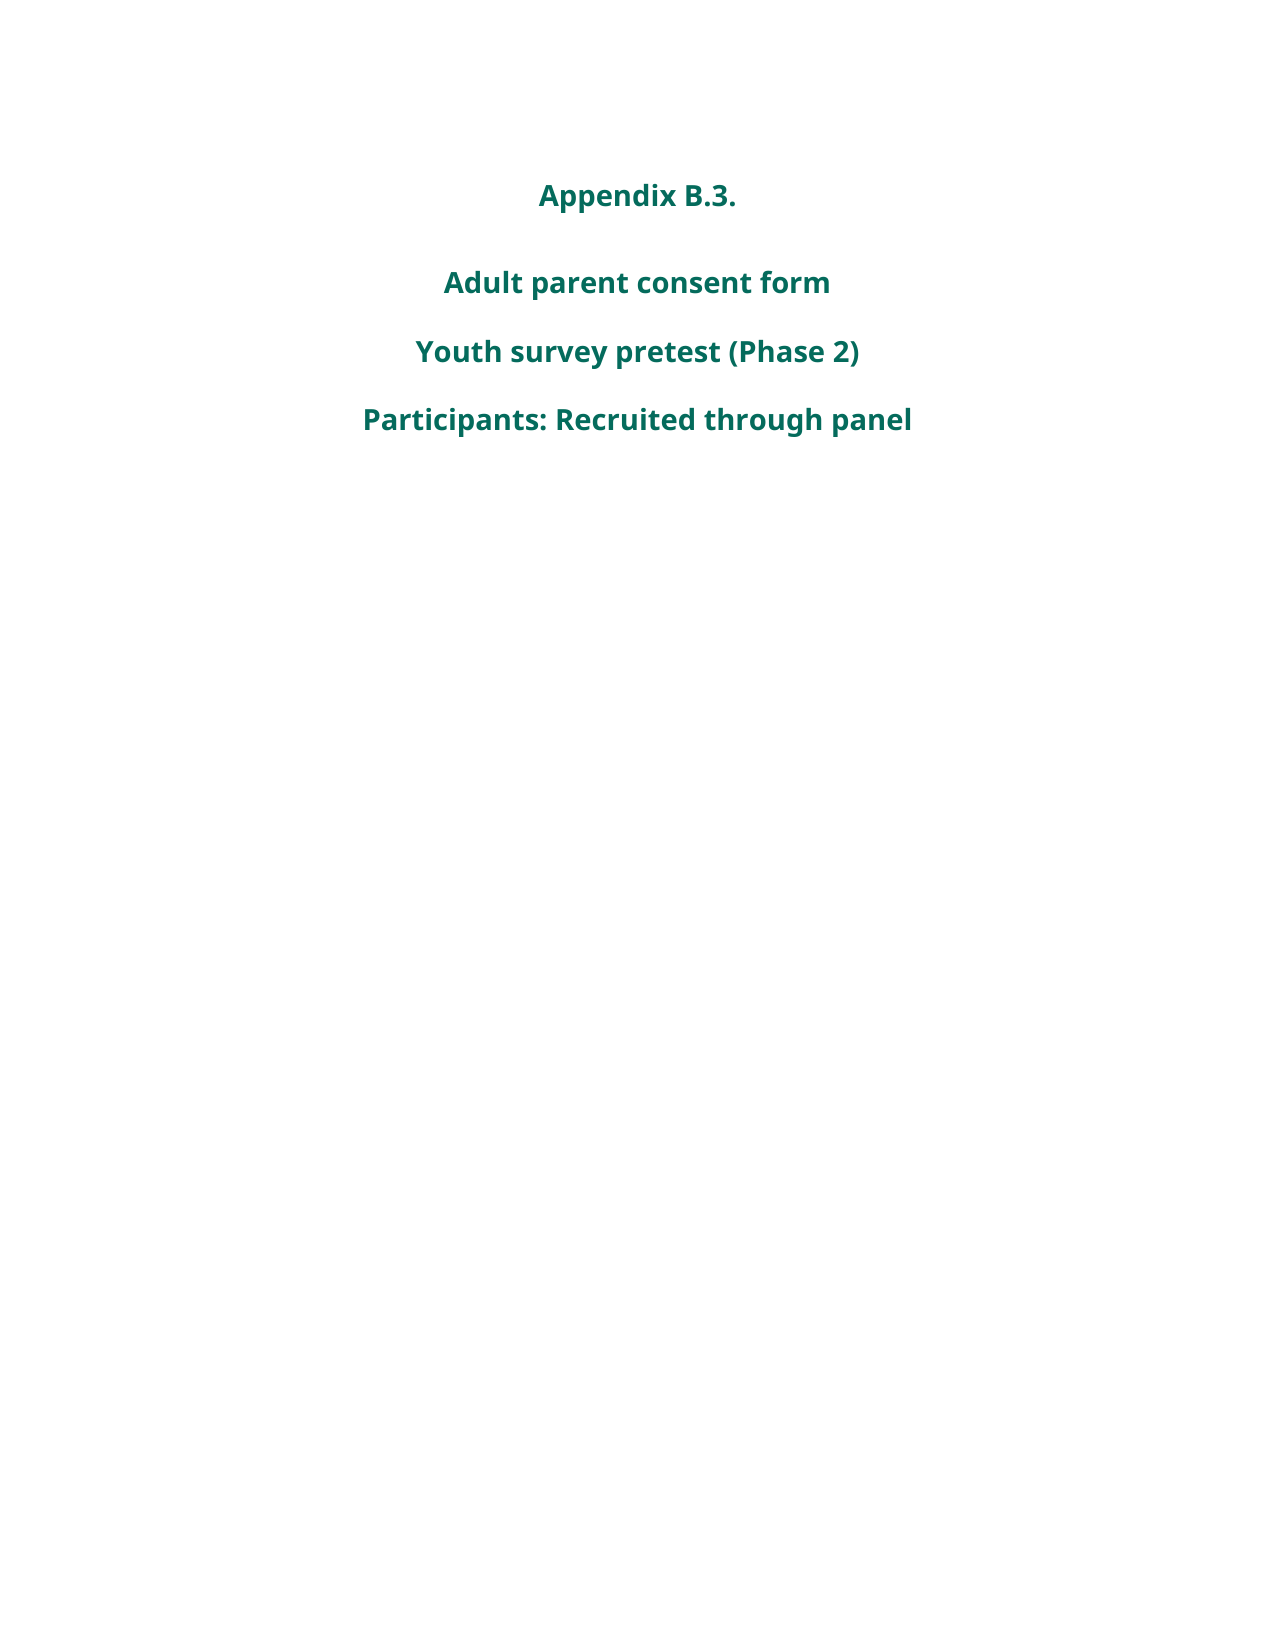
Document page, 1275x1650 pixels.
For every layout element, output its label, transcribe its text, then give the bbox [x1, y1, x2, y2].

title Appendix B.3. Adult parent consent form [112, 175, 1162, 302]
title Youth survey pretest (Phase 2) [112, 331, 1162, 371]
title Participants: Recruited through panel [112, 399, 1162, 439]
